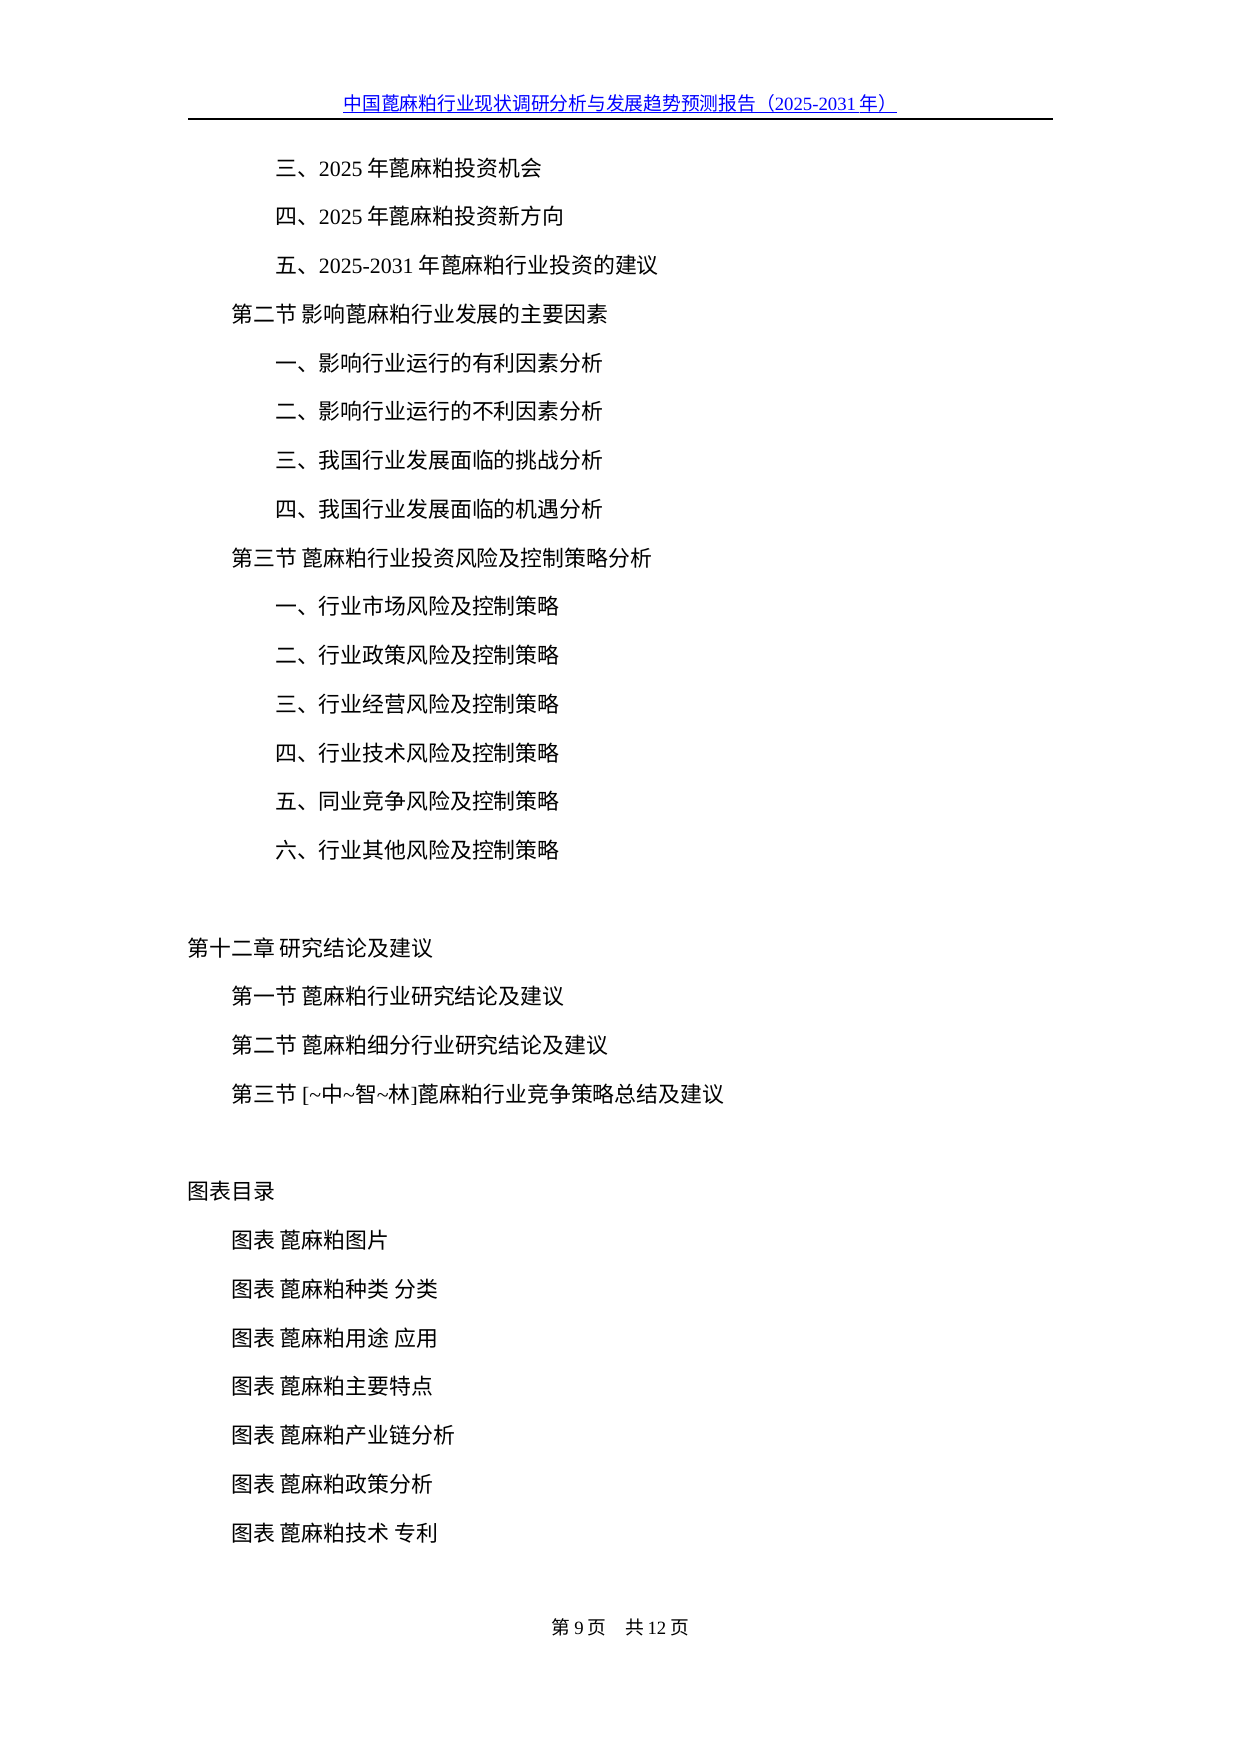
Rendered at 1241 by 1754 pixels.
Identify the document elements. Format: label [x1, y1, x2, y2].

text [187, 150, 1053, 1548]
